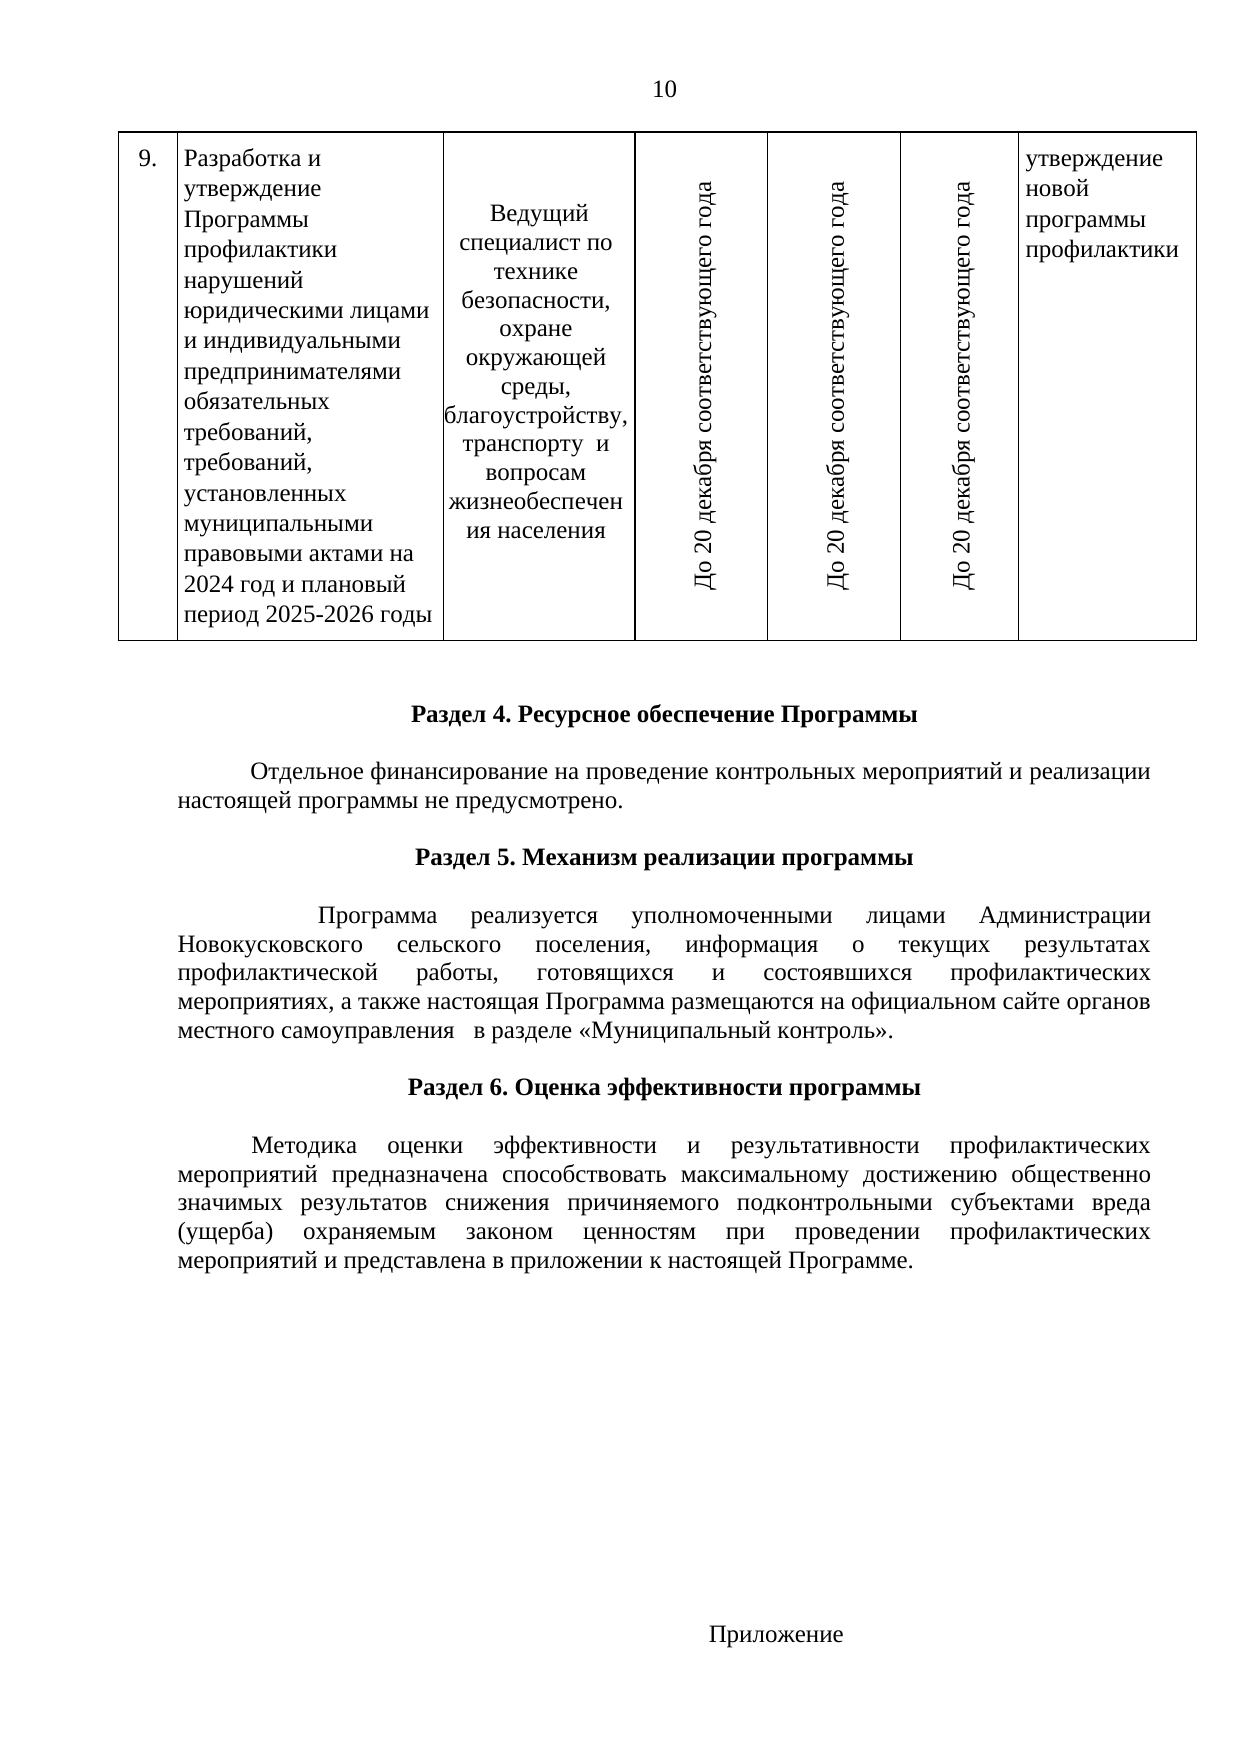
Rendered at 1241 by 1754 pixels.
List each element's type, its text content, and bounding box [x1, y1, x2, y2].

table_cell До 20 декабря соответствующего года [768, 133, 900, 640]
text Раздел 4. Ресурсное обеспечение Программы [177, 699, 1152, 727]
table_cell утверждение новой программы профилактики [1019, 133, 1196, 640]
text Отдельное финансирование на проведение контрольных мероприятий и реализации настоящей программы не предусмотрено. [177, 756, 1152, 814]
table_cell 9. [119, 133, 177, 640]
table_cell До 20 декабря соответствующего года [901, 133, 1018, 640]
text Программа реализуется уполномоченными лицами Администрации Новокусковского сельского поселения, информация о текущих результатах профилактической работы, готовящихся и состоявшихся профилактических мероприятиях, а также настоящая Программа размещаются на официальном сайте органов местного самоуправления в разделе «Муниципальный контроль». [177, 900, 1152, 1044]
text Раздел 5. Механизм реализации программы [177, 842, 1152, 871]
text Приложение [177, 1619, 1152, 1647]
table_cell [444, 133, 634, 640]
table_cell До 20 декабря соответствующего года [636, 133, 767, 640]
text Раздел 6. Оценка эффективности программы [177, 1072, 1152, 1101]
table_cell Разработка и утверждение Программы профилактики нарушений юридическими лицами и индивидуальными предпринимателями обязательных требований, требований, установленных муниципальными правовыми актами на 2024 год и плановый период 2025-2026 годы [178, 133, 443, 640]
text Методика оценки эффективности и результативности профилактических мероприятий предназначена способствовать максимальному достижению общественно значимых результатов снижения причиняемого подконтрольными субъектами вреда (ущерба) охраняемым законом ценностям при проведении профилактических мероприятий и представлена в приложении к настоящей Программе. [177, 1130, 1152, 1274]
